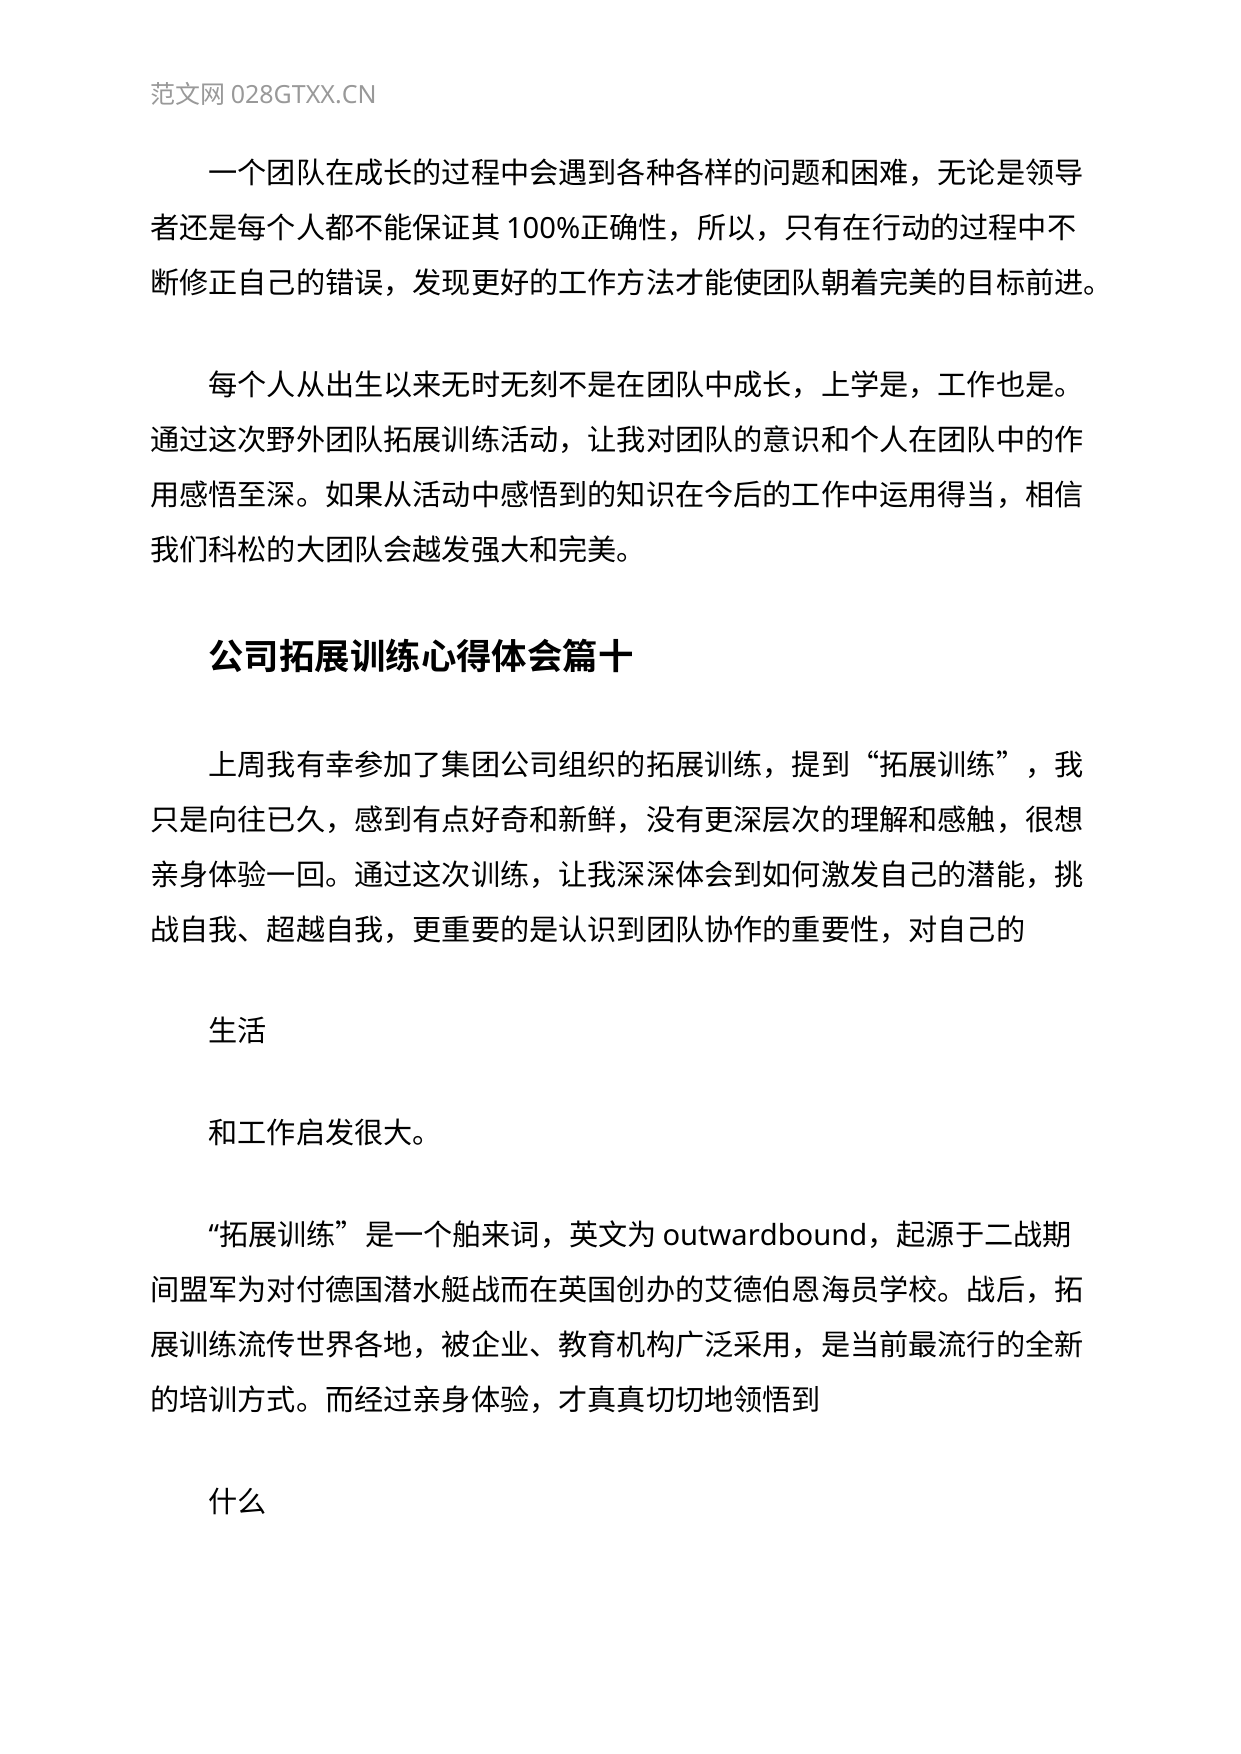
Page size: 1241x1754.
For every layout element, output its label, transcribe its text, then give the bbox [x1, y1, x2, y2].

text 一个团队在成长的过程中会遇到各种各样的问题和困难，无论是领导者还是每个人都不能保证其100%正确性，所以，只有在行动的过程中不断修正自己的错误，发现更好的工作方法才能使团队朝着完美的目标前进。 [150, 150, 1090, 302]
text 什么 [150, 1478, 1090, 1520]
text 生活 [150, 1008, 1090, 1050]
text 每个人从出生以来无时无刻不是在团队中成长，上学是，工作也是。通过这次野外团队拓展训练活动，让我对团队的意识和个人在团队中的作用感悟至深。如果从活动中感悟到的知识在今后的工作中运用得当，相信我们科松的大团队会越发强大和完美。 [150, 362, 1090, 569]
text 上周我有幸参加了集团公司组织的拓展训练，提到“拓展训练”，我只是向往已久，感到有点好奇和新鲜，没有更深层次的理解和感触，很想亲身体验一回。通过这次训练，让我深深体会到如何激发自己的潜能，挑战自我、超越自我，更重要的是认识到团队协作的重要性，对自己的 [150, 742, 1090, 948]
text 和工作启发很大。 [150, 1110, 1090, 1152]
text 公司拓展训练心得体会篇十 [150, 628, 1090, 679]
text “拓展训练”是一个舶来词，英文为outwardbound，起源于二战期间盟军为对付德国潜水艇战而在英国创办的艾德伯恩海员学校。战后，拓展训练流传世界各地，被企业、教育机构广泛采用，是当前最流行的全新的培训方式。而经过亲身体验，才真真切切地领悟到 [150, 1212, 1090, 1419]
